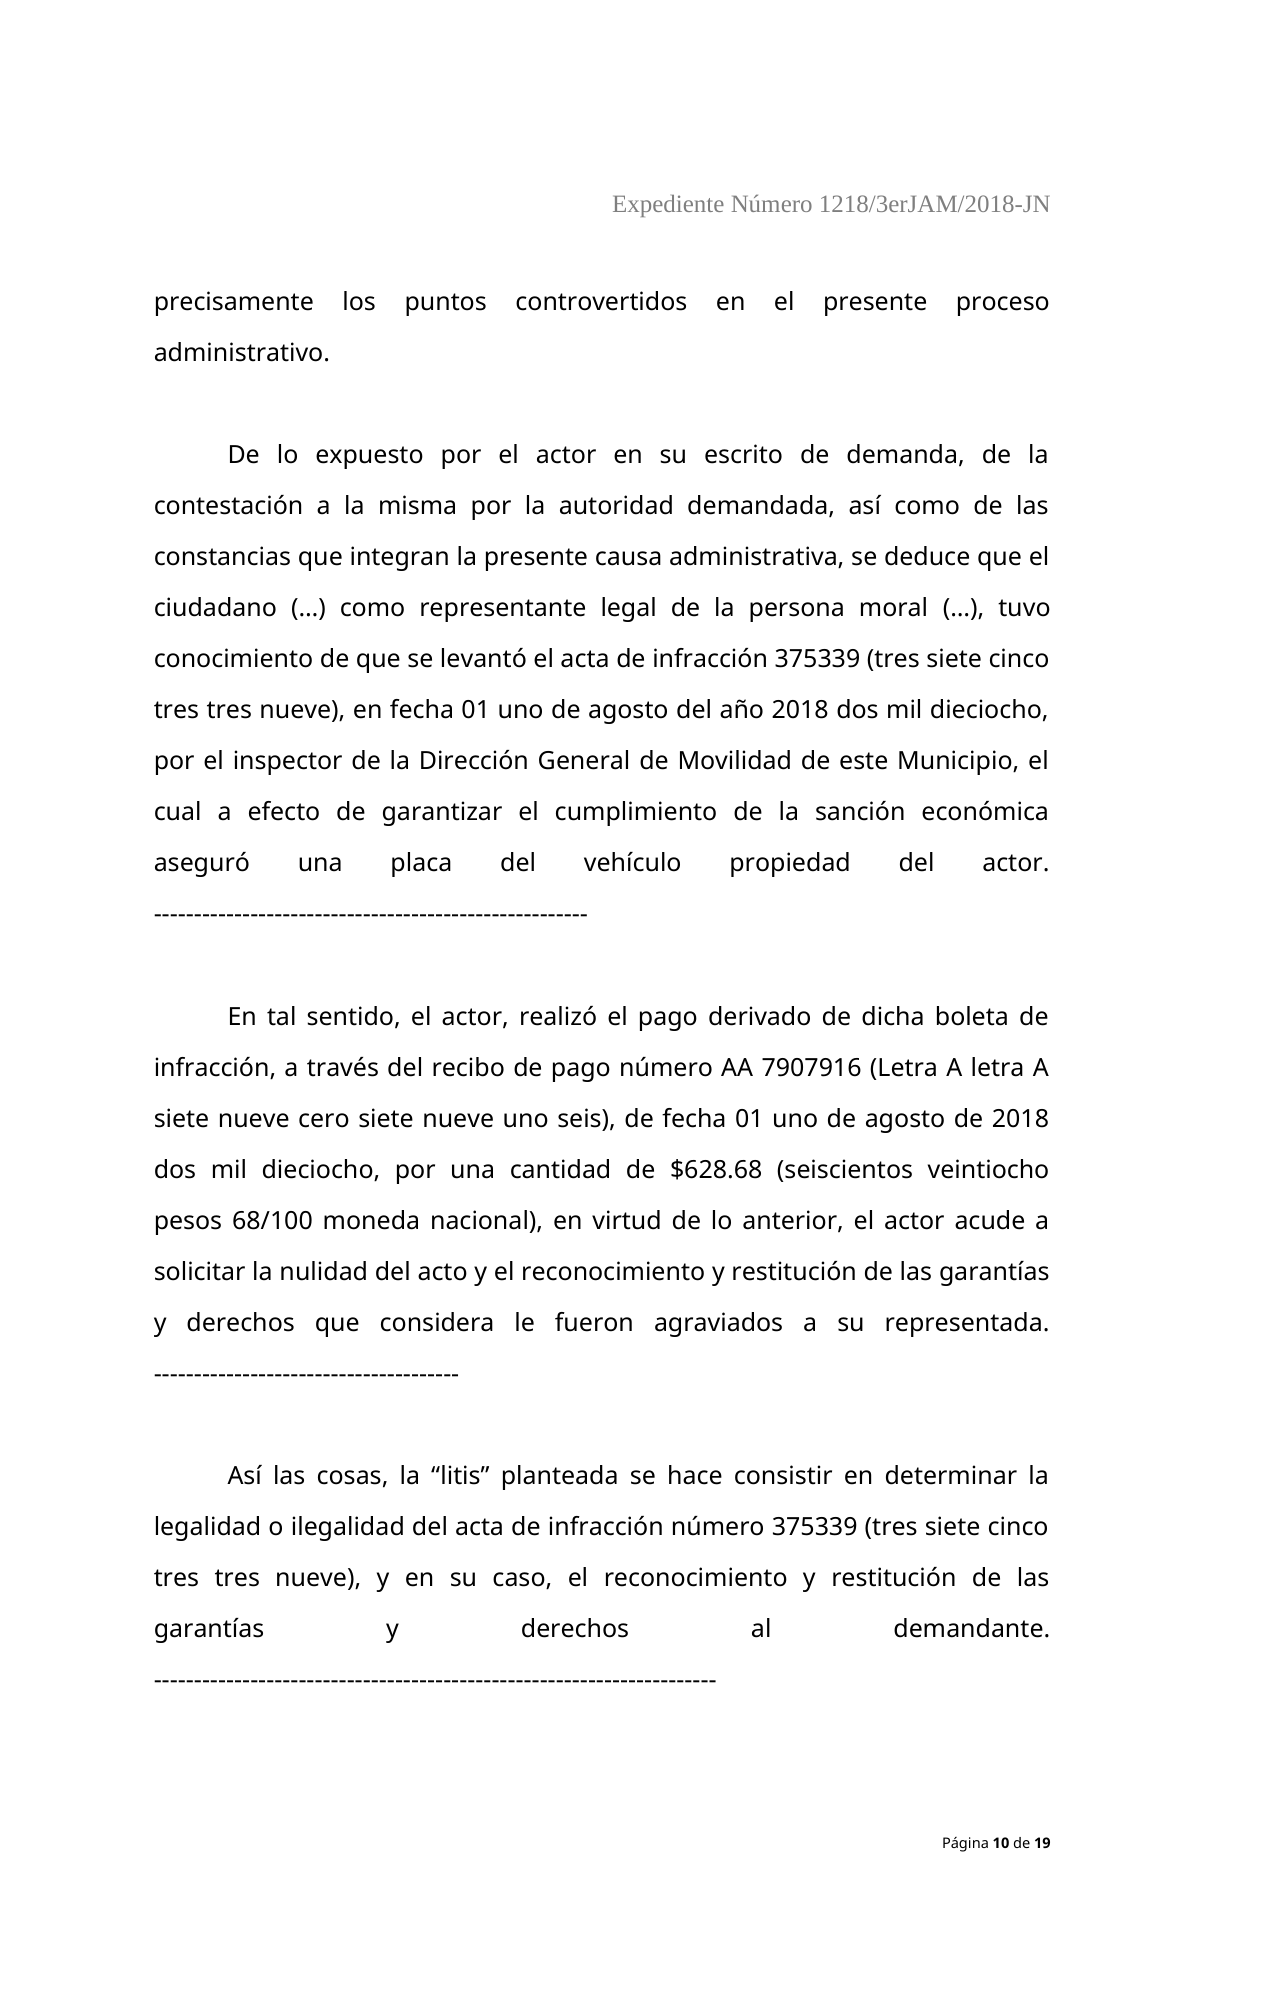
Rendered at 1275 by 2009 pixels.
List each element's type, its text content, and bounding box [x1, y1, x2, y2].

text De lo expuesto por el actor en su escrito de demanda, de la contestación a la misma por la autoridad demandada, así como de las constancias que integran la presente causa administrativa, se deduce que el ciudadano (…) como representante legal de la persona moral (…), tuvo conocimiento de que se levantó el acta de infracción 375339 (tres siete cinco tres tres nueve), en fecha 01 uno de agosto del año 2018 dos mil dieciocho, por el inspector de la Dirección General de Movilidad de este Municipio, el cual a efecto de garantizar el cumplimiento de la sanción económica aseguró una placa del vehículo propiedad del actor. ------------------------------------------------------ [153, 437, 1051, 930]
text Así las cosas, la “litis” planteada se hace consistir en determinar la legalidad o ilegalidad del acta de infracción número 375339 (tres siete cinco tres tres nueve), y en su caso, el reconocimiento y restitución de las garantías y derechos al demandante. ---------------------------------------------------------------------- [153, 1457, 1051, 1696]
text En tal sentido, el actor, realizó el pago derivado de dicha boleta de infracción, a través del recibo de pago número AA 7907916 (Letra A letra A siete nueve cero siete nueve uno seis), de fecha 01 uno de agosto de 2018 dos mil dieciocho, por una cantidad de $628.68 (seiscientos veintiocho pesos 68/100 moneda nacional), en virtud de lo anterior, el actor acude a solicitar la nulidad del acto y el reconocimiento y restitución de las garantías y derechos que considera le fueron agraviados a su representada. -------------------------------------- [153, 998, 1051, 1389]
